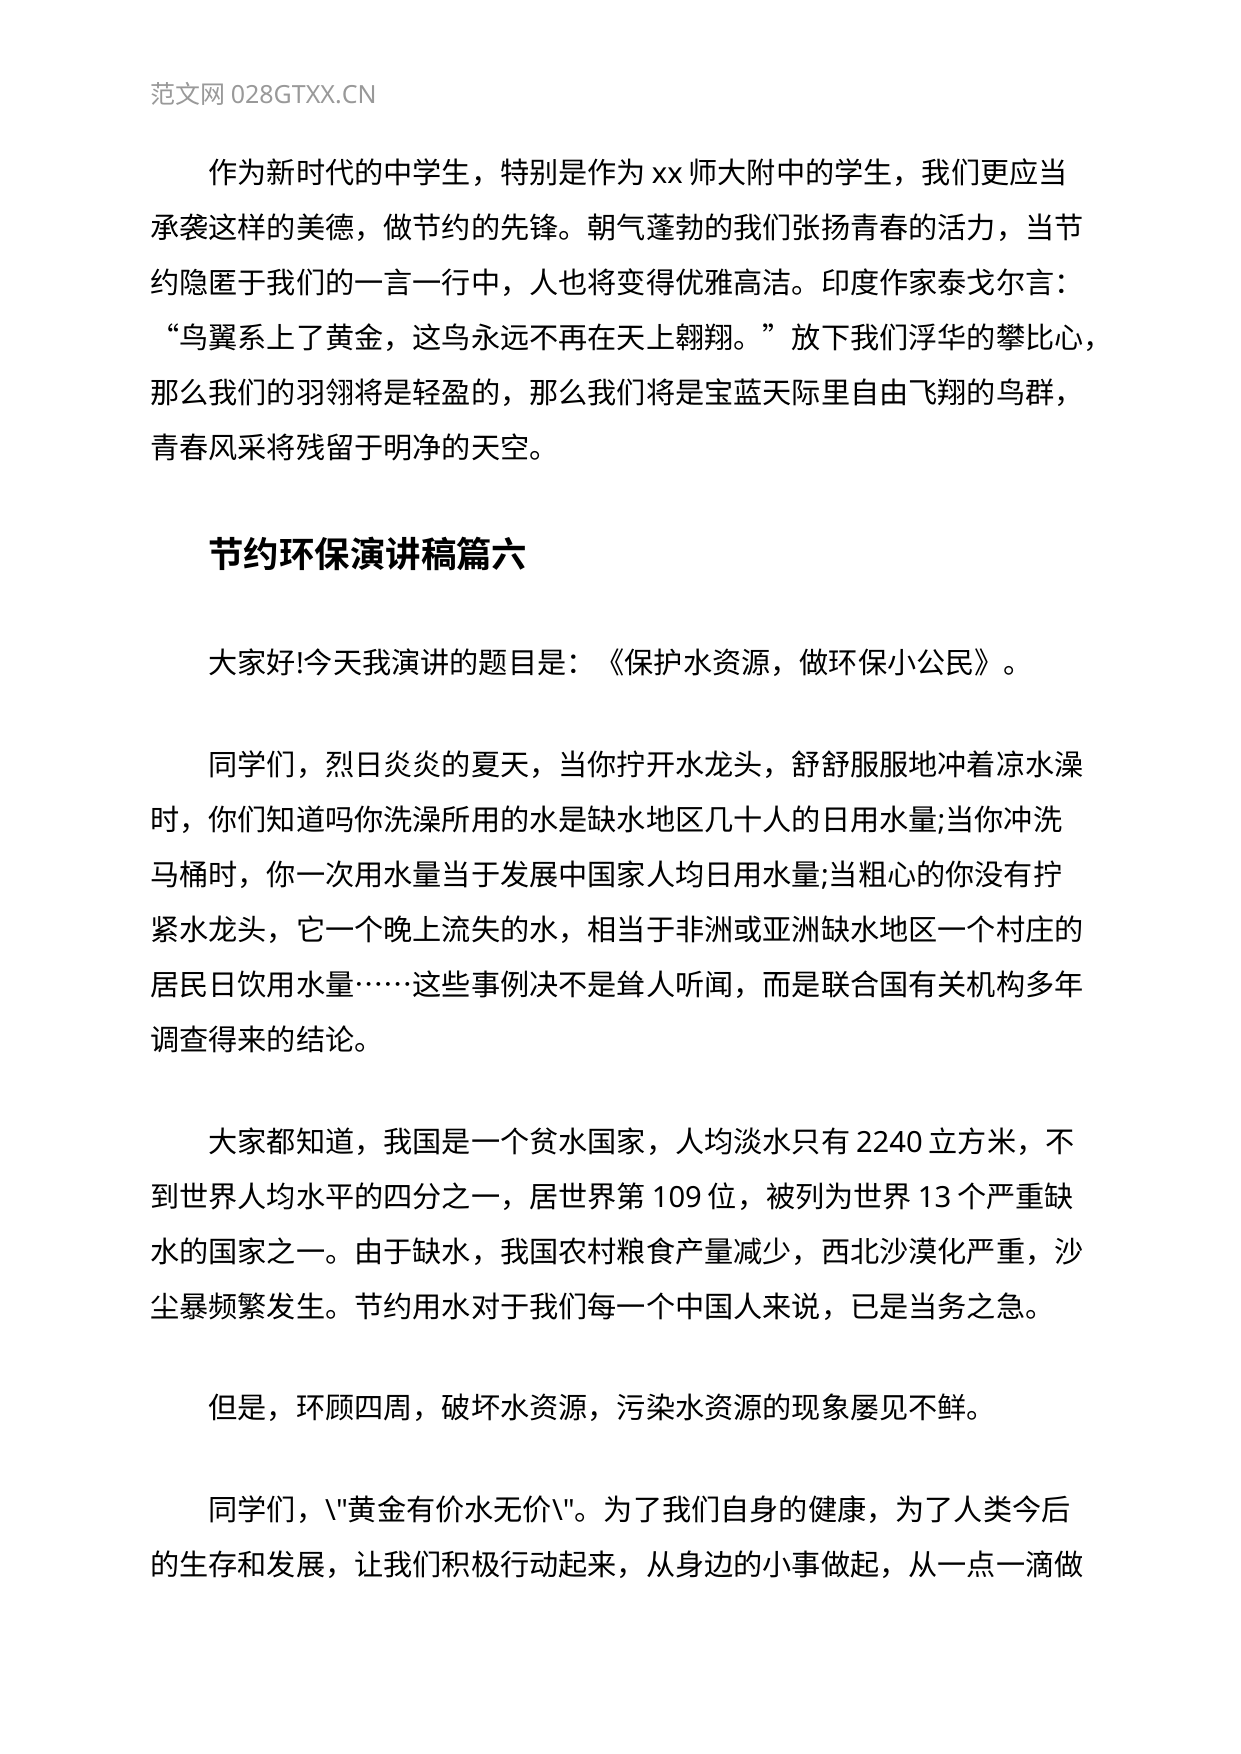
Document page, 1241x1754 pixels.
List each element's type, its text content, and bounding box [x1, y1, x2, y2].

text 同学们，烈日炎炎的夏天，当你拧开水龙头，舒舒服服地冲着凉水澡时，你们知道吗你洗澡所用的水是缺水地区几十人的日用水量;当你冲洗马桶时，你一次用水量当于发展中国家人均日用水量;当粗心的你没有拧紧水龙头，它一个晚上流失的水，相当于非洲或亚洲缺水地区一个村庄的居民日饮用水量……这些事例决不是耸人听闻，而是联合国有关机构多年调查得来的结论。 [150, 742, 1090, 1059]
text 作为新时代的中学生，特别是作为xx师大附中的学生，我们更应当承袭这样的美德，做节约的先锋。朝气蓬勃的我们张扬青春的活力，当节约隐匿于我们的一言一行中，人也将变得优雅高洁。印度作家泰戈尔言：“鸟翼系上了黄金，这鸟永远不再在天上翱翔。”放下我们浮华的攀比心，那么我们的羽翎将是轻盈的，那么我们将是宝蓝天际里自由飞翔的鸟群，青春风采将残留于明净的天空。 [150, 150, 1090, 467]
text 节约环保演讲稿篇六 [150, 526, 1090, 578]
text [150, 1487, 1090, 1584]
text 大家都知道，我国是一个贫水国家，人均淡水只有2240立方米，不到世界人均水平的四分之一，居世界第109位，被列为世界13个严重缺水的国家之一。由于缺水，我国农村粮食产量减少，西北沙漠化严重，沙尘暴频繁发生。节约用水对于我们每一个中国人来说，已是当务之急。 [150, 1118, 1090, 1325]
text 但是，环顾四周，破坏水资源，污染水资源的现象屡见不鲜。 [150, 1385, 1090, 1427]
text 大家好!今天我演讲的题目是：《保护水资源，做环保小公民》。 [150, 640, 1090, 682]
